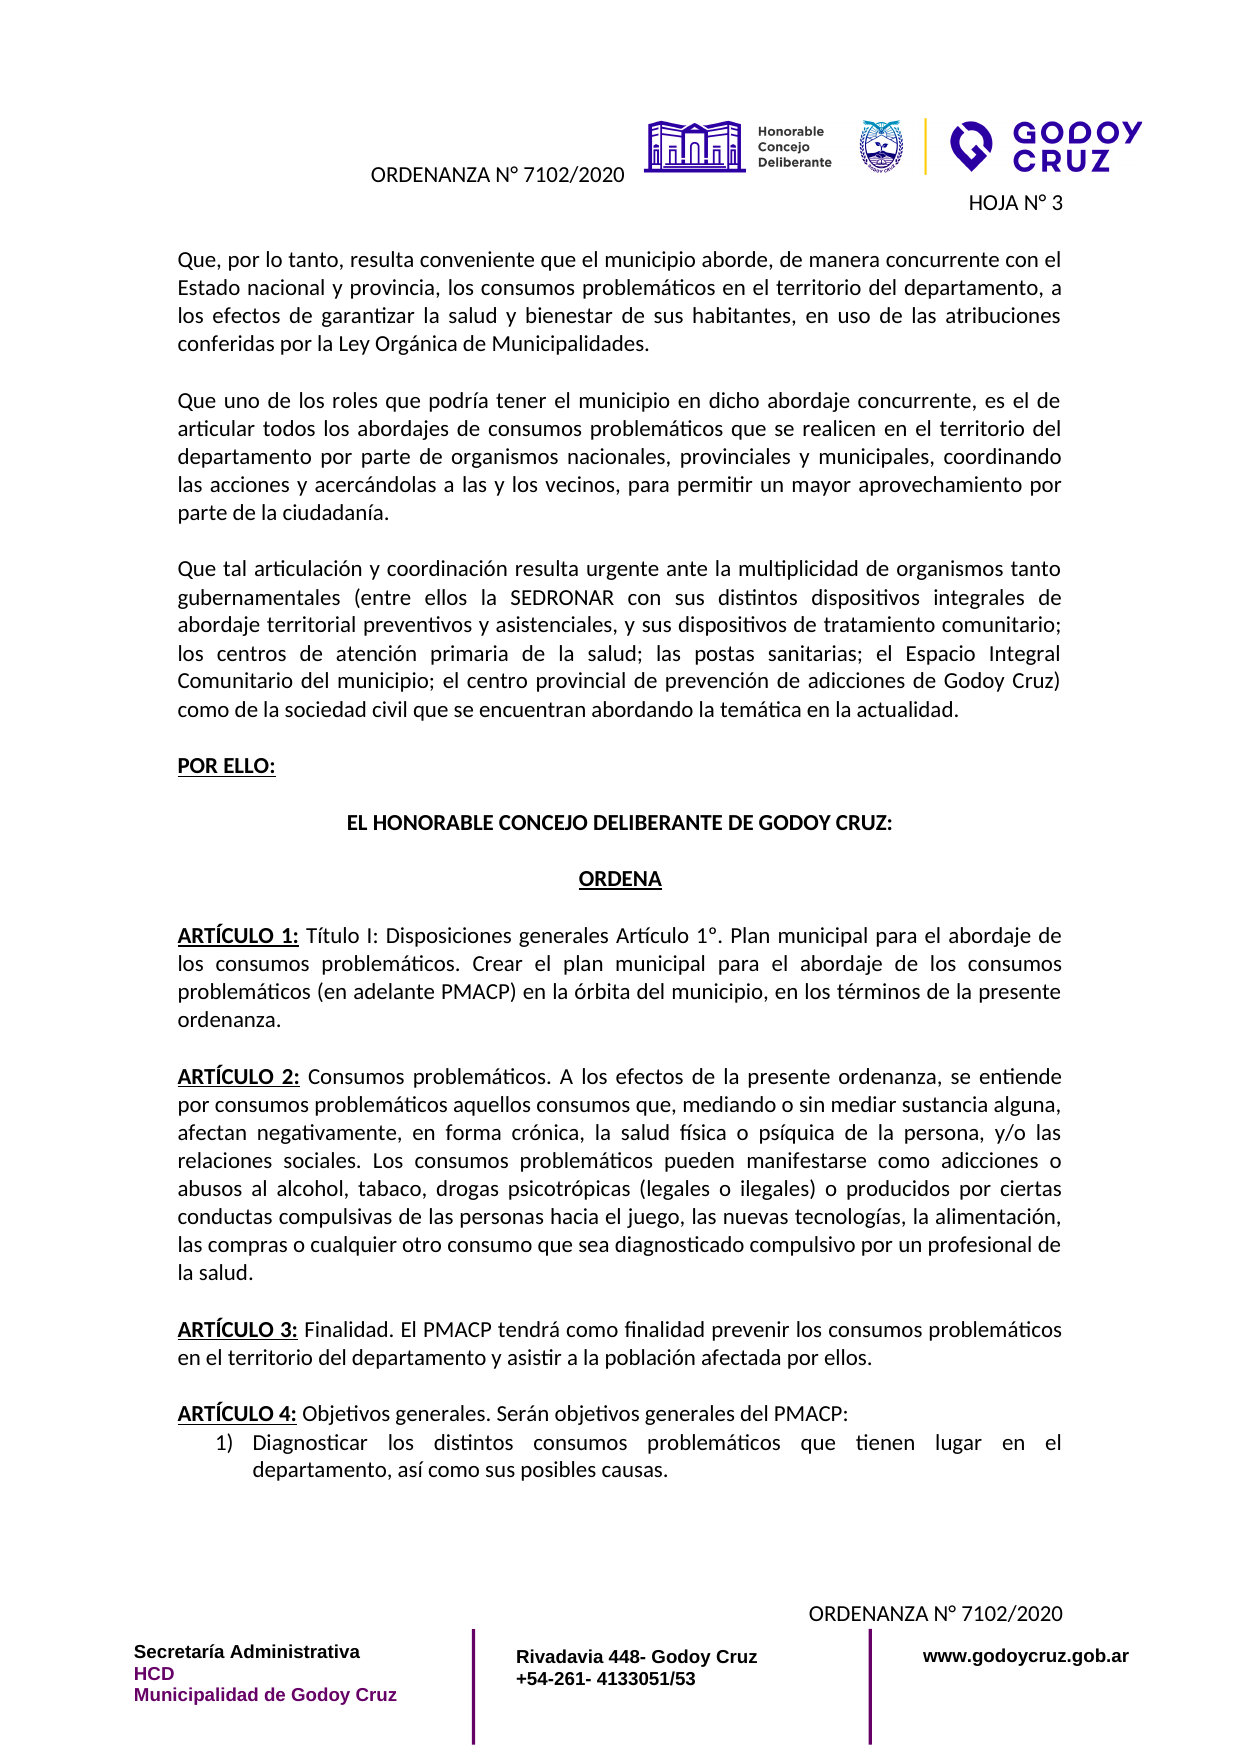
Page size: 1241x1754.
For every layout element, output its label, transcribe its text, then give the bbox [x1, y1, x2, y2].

text EL HONORABLE CONCEJO DELIBERANTE DE GODOY CRUZ: [177, 808, 1063, 836]
text Que tal articulación y coordinación resulta urgente ante la multiplicidad de organismos tanto gubernamentales (entre ellos la SEDRONAR con sus distintos dispositivos integrales de abordaje territorial preventivos y asistenciales, y sus dispositivos de tratamiento comunitario; los centros de atención primaria de la salud; las postas sanitarias; el Espacio Integral Comunitario del municipio; el centro provincial de prevención de adicciones de Godoy Cruz) como de la sociedad civil que se encuentran abordando la temática en la actualidad. [177, 554, 1063, 723]
text ORDENANZA N° 7102/2020 [177, 160, 1063, 188]
text HOJA N° 3 [177, 188, 1063, 216]
text Que, por lo tanto, resulta conveniente que el municipio aborde, de manera concurrente con el Estado nacional y provincia, los consumos problemáticos en el territorio del departamento, a los efectos de garantizar la salud y bienestar de sus habitantes, en uso de las atribuciones conferidas por la Ley Orgánica de Municipalidades. [177, 245, 1063, 357]
list Diagnosticar los distintos consumos problemáticos que tienen lugar en el departamento, así como sus posibles causas. [215, 1428, 1063, 1484]
picture [643, 118, 1143, 175]
text ARTÍCULO 3: Finalidad. El PMACP tendrá como finalidad prevenir los consumos problemáticos en el territorio del departamento y asistir a la población afectada por ellos. [177, 1315, 1063, 1371]
text ARTÍCULO 2: Consumos problemáticos. A los efectos de la presente ordenanza, se entiende por consumos problemáticos aquellos consumos que, mediando o sin mediar sustancia alguna, afectan negativamente, en forma crónica, la salud física o psíquica de la persona, y/o las relaciones sociales. Los consumos problemáticos pueden manifestarse como adicciones o abusos al alcohol, tabaco, drogas psicotrópicas (legales o ilegales) o producidos por ciertas conductas compulsivas de las personas hacia el juego, las nuevas tecnologías, la alimentación, las compras o cualquier otro consumo que sea diagnosticado compulsivo por un profesional de la salud. [177, 1062, 1063, 1286]
text Que uno de los roles que podría tener el municipio en dicho abordaje concurrente, es el de articular todos los abordajes de consumos problemáticos que se realicen en el territorio del departamento por parte de organismos nacionales, provinciales y municipales, coordinando las acciones y acercándolas a las y los vecinos, para permitir un mayor aprovechamiento por parte de la ciudadanía. [177, 386, 1063, 526]
text POR ELLO: [177, 751, 1063, 779]
text ARTÍCULO 4: Objetivos generales. Serán objetivos generales del PMACP: [177, 1399, 1063, 1428]
text ARTÍCULO 1: Título I: Disposiciones generales Artículo 1º. Plan municipal para el abordaje de los consumos problemáticos. Crear el plan municipal para el abordaje de los consumos problemáticos (en adelante PMACP) en la órbita del municipio, en los términos de la presente ordenanza. [177, 921, 1063, 1033]
text ORDENA [177, 864, 1063, 892]
text ORDENANZA N° 7102/2020 [177, 1599, 1063, 1627]
